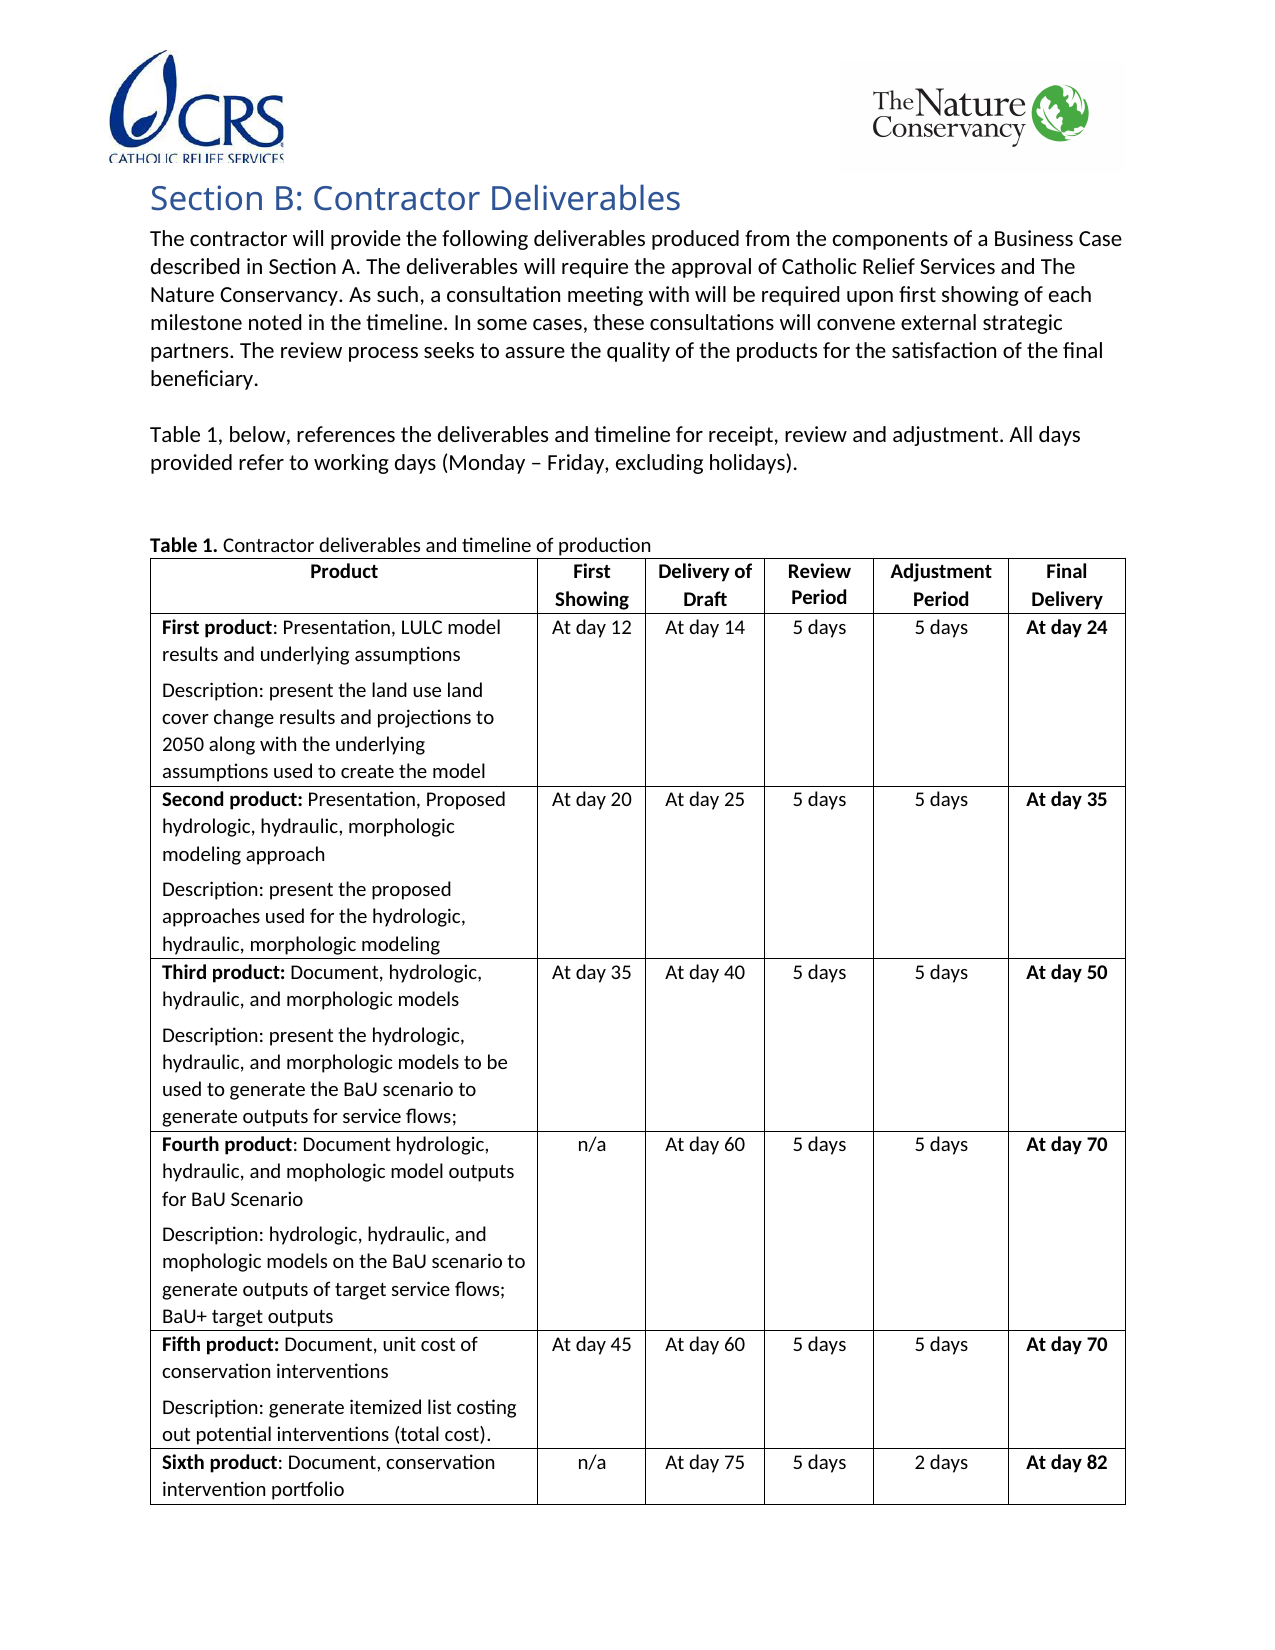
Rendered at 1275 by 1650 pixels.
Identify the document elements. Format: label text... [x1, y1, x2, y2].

text The contractor will provide the following deliverables produced from the components of a Business Case described in Section A. The deliverables will require the approval of Catholic Relief Services and The Nature Conservancy. As such, a consultation meeting with will be required upon first showing of each milestone noted in the timeline. In some cases, these consultations will convene external strategic partners. The review process seeks to assure the quality of the products for the satisfaction of the final beneficiary. [150, 224, 1125, 392]
table_cell 5 days [765, 1132, 873, 1330]
table_cell n/a [538, 1449, 645, 1504]
table_cell At day 35 [1009, 787, 1125, 958]
table_cell At day 12 [538, 614, 645, 786]
table_cell At day 25 [646, 787, 764, 958]
table_cell At day 70 [1009, 1331, 1125, 1448]
table_cell 5 days [765, 959, 873, 1131]
subtitle Section B: Contractor Deliverables [150, 175, 1125, 220]
text Table 1. Contractor deliverables and timeline of production [150, 532, 1125, 558]
table_cell At day 24 [1009, 614, 1125, 786]
table_header Delivery of Draft [646, 559, 764, 613]
table_cell First product: Presentation, LULC model results and underlying assumptions Description: present the land use land cover change results and projections to 2050 along with the underlying assumptions used to create the model [151, 614, 537, 786]
table_cell At day 45 [538, 1331, 645, 1448]
picture [838, 60, 1125, 174]
table_cell Fifth product: Document, unit cost of conservation interventions Description: generate itemized list costing out potential interventions (total cost). [151, 1331, 537, 1448]
table_cell Second product: Presentation, Proposed hydrologic, hydraulic, morphologic modeling approach Description: present the proposed approaches used for the hydrologic, hydraulic, morphologic modeling [151, 787, 537, 958]
table_cell At day 35 [538, 959, 645, 1131]
table_cell 5 days [765, 787, 873, 958]
table_cell 5 days [874, 787, 1008, 958]
table_cell 5 days [765, 1331, 873, 1448]
table_cell n/a [538, 1132, 645, 1330]
table_header Final Delivery [1009, 559, 1125, 613]
table_header Product [151, 559, 537, 613]
table_cell At day 82 [1009, 1449, 1125, 1504]
table_cell 5 days [874, 1331, 1008, 1448]
table_cell At day 40 [646, 959, 764, 1131]
table_cell 5 days [765, 1449, 873, 1504]
table_cell Third product: Document, hydrologic, hydraulic, and morphologic models Description: present the hydrologic, hydraulic, and morphologic models to be used to generate the BaU scenario to generate outputs for service flows; [151, 959, 537, 1131]
table_cell At day 60 [646, 1132, 764, 1330]
table_cell 5 days [874, 1132, 1008, 1330]
table_cell At day 20 [538, 787, 645, 958]
table_header First Showing [538, 559, 645, 613]
table_header Adjustment Period [874, 559, 1008, 613]
table_cell At day 70 [1009, 1132, 1125, 1330]
table_cell 2 days [874, 1449, 1008, 1504]
table_cell Fourth product: Document hydrologic, hydraulic, and mophologic model outputs for BaU Scenario Description: hydrologic, hydraulic, and mophologic models on the BaU scenario to generate outputs of target service flows; BaU+ target outputs [151, 1132, 537, 1330]
table_cell At day 75 [646, 1449, 764, 1504]
table_cell At day 14 [646, 614, 764, 786]
table_cell 5 days [765, 614, 873, 786]
text Table 1, below, references the deliverables and timeline for receipt, review and adjustment. All days provided refer to working days (Monday – Friday, excluding holidays). [150, 420, 1125, 476]
table_cell At day 50 [1009, 959, 1125, 1131]
table_cell 5 days [874, 614, 1008, 786]
table_cell At day 60 [646, 1331, 764, 1448]
table_header Review Period [765, 559, 873, 613]
table_cell 5 days [874, 959, 1008, 1131]
